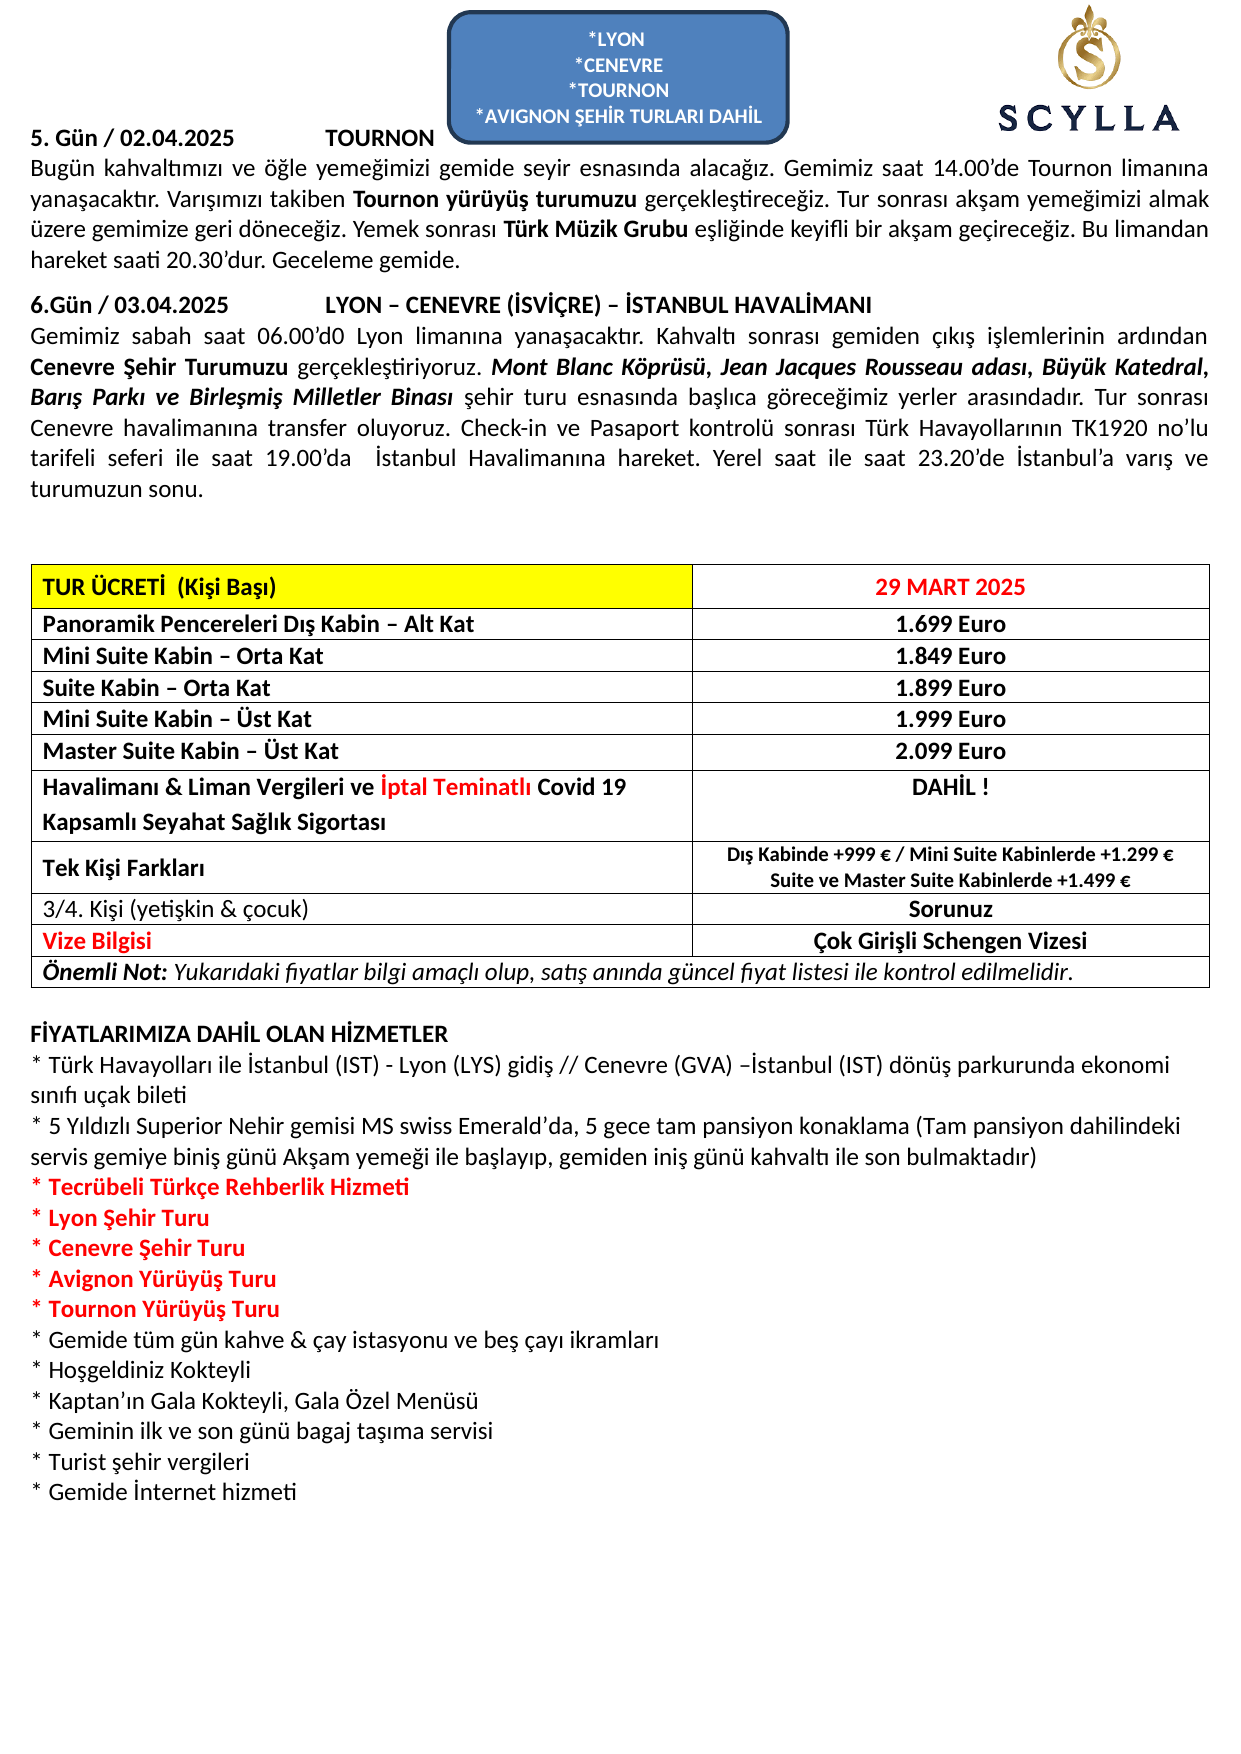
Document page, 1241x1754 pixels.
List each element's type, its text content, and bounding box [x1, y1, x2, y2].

table_cell Havalimanı & Liman Vergileri ve İptal Teminatlı Covid 19 Kapsamlı Seyahat Sağlık Sigortası [32, 771, 692, 841]
table_cell Mini Suite Kabin – Üst Kat [32, 703, 692, 734]
table_cell 1.899 Euro [693, 672, 1209, 702]
text * Lyon Şehir Turu [30, 1202, 1210, 1232]
text * Turist şehir vergileri [30, 1446, 1210, 1476]
text * Tecrübeli Türkçe Rehberlik Hizmeti [30, 1171, 1210, 1202]
text Bugün kahvaltımızı ve öğle yemeğimizi gemide seyir esnasında alacağız. Gemimiz saat 14.00’de Tournon limanına yanaşacaktır. Varışımızı takiben Tournon yürüyüş turumuzu gerçekleştireceğiz. Tur sonrası akşam yemeğimizi almak üzere gemimize geri döneceğiz. Yemek sonrası Türk Müzik Grubu eşliğinde keyifli bir akşam geçireceğiz. Bu limandan hareket saati 20.30’dur. Geceleme gemide. [30, 152, 1210, 274]
table_cell Mini Suite Kabin – Orta Kat [32, 640, 692, 671]
text * Cenevre Şehir Turu [30, 1232, 1210, 1263]
text * Kaptan’ın Gala Kokteyli, Gala Özel Menüsü [30, 1385, 1210, 1415]
table_cell 3/4. Kişi (yetişkin & çocuk) [32, 894, 692, 924]
text * Avignon Yürüyüş Turu [30, 1263, 1210, 1293]
table_cell Suite Kabin – Orta Kat [32, 672, 692, 702]
text * Hoşgeldiniz Kokteyli [30, 1354, 1210, 1385]
table_header TUR ÜCRETİ (Kişi Başı) [32, 565, 692, 608]
text FİYATLARIMIZA DAHİL OLAN HİZMETLER [30, 1019, 1210, 1049]
table_cell Önemli Not: Yukarıdaki fiyatlar bilgi amaçlı olup, satış anında güncel fiyat listesi ile kontrol edilmelidir. [32, 957, 1209, 987]
table_cell Sorunuz [693, 894, 1209, 924]
text * Geminin ilk ve son günü bagaj taşıma servisi [30, 1415, 1210, 1446]
table_cell 2.099 Euro [693, 735, 1209, 770]
table_header 29 MART 2025 [693, 565, 1209, 608]
table_cell Master Suite Kabin – Üst Kat [32, 735, 692, 770]
table_cell 1.849 Euro [693, 640, 1209, 671]
text Gemimiz sabah saat 06.00’d0 Lyon limanına yanaşacaktır. Kahvaltı sonrası gemiden çıkış işlemlerinin ardından Cenevre Şehir Turumuzu gerçekleştiriyoruz. Mont Blanc Köprüsü, Jean Jacques Rousseau adası, Büyük Katedral, Barış Parkı ve Birleşmiş Milletler Binası şehir turu esnasında başlıca göreceğimiz yerler arasındadır. Tur sonrası Cenevre havalimanına transfer oluyoruz. Check-in ve Pasaport kontrolü sonrası Türk Havayollarının TK1920 no’lu tarifeli seferi ile saat 19.00’da İstanbul Havalimanına hareket. Yerel saat ile saat 23.20’de İstanbul’a varış ve turumuzun sonu. [30, 320, 1210, 503]
text * Tournon Yürüyüş Turu [30, 1293, 1210, 1324]
text * Türk Havayolları ile İstanbul (IST) - Lyon (LYS) gidiş // Cenevre (GVA) –İstanbul (IST) dönüş parkurunda ekonomi sınıfı uçak bileti [30, 1049, 1210, 1110]
text 6.Gün / 03.04.2025 LYON – CENEVRE (İSVİÇRE) – İSTANBUL HAVALİMANI [30, 289, 1210, 320]
table_cell DAHİL ! [693, 771, 1209, 841]
text * 5 Yıldızlı Superior Nehir gemisi MS swiss Emerald’da, 5 gece tam pansiyon konaklama (Tam pansiyon dahilindeki servis gemiye biniş günü Akşam yemeği ile başlayıp, gemiden iniş günü kahvaltı ile son bulmaktadır) [30, 1110, 1210, 1171]
table_cell Tek Kişi Farkları [32, 842, 692, 892]
text 5. Gün / 02.04.2025 TOURNON [30, 122, 1210, 152]
text * Gemide İnternet hizmeti [30, 1476, 1210, 1507]
table_cell 1.999 Euro [693, 703, 1209, 734]
table_cell Çok Girişli Schengen Vizesi [693, 925, 1209, 956]
table_cell Dış Kabinde +999 € / Mini Suite Kabinlerde +1.299 € Suite ve Master Suite Kabinlerde +1.499 € [693, 842, 1209, 892]
text * Gemide tüm gün kahve & çay istasyonu ve beş çayı ikramları [30, 1324, 1210, 1354]
table_cell 1.699 Euro [693, 609, 1209, 639]
picture [994, 0, 1182, 132]
table_cell Vize Bilgisi [32, 925, 692, 956]
table_cell Panoramik Pencereleri Dış Kabin – Alt Kat [32, 609, 692, 639]
